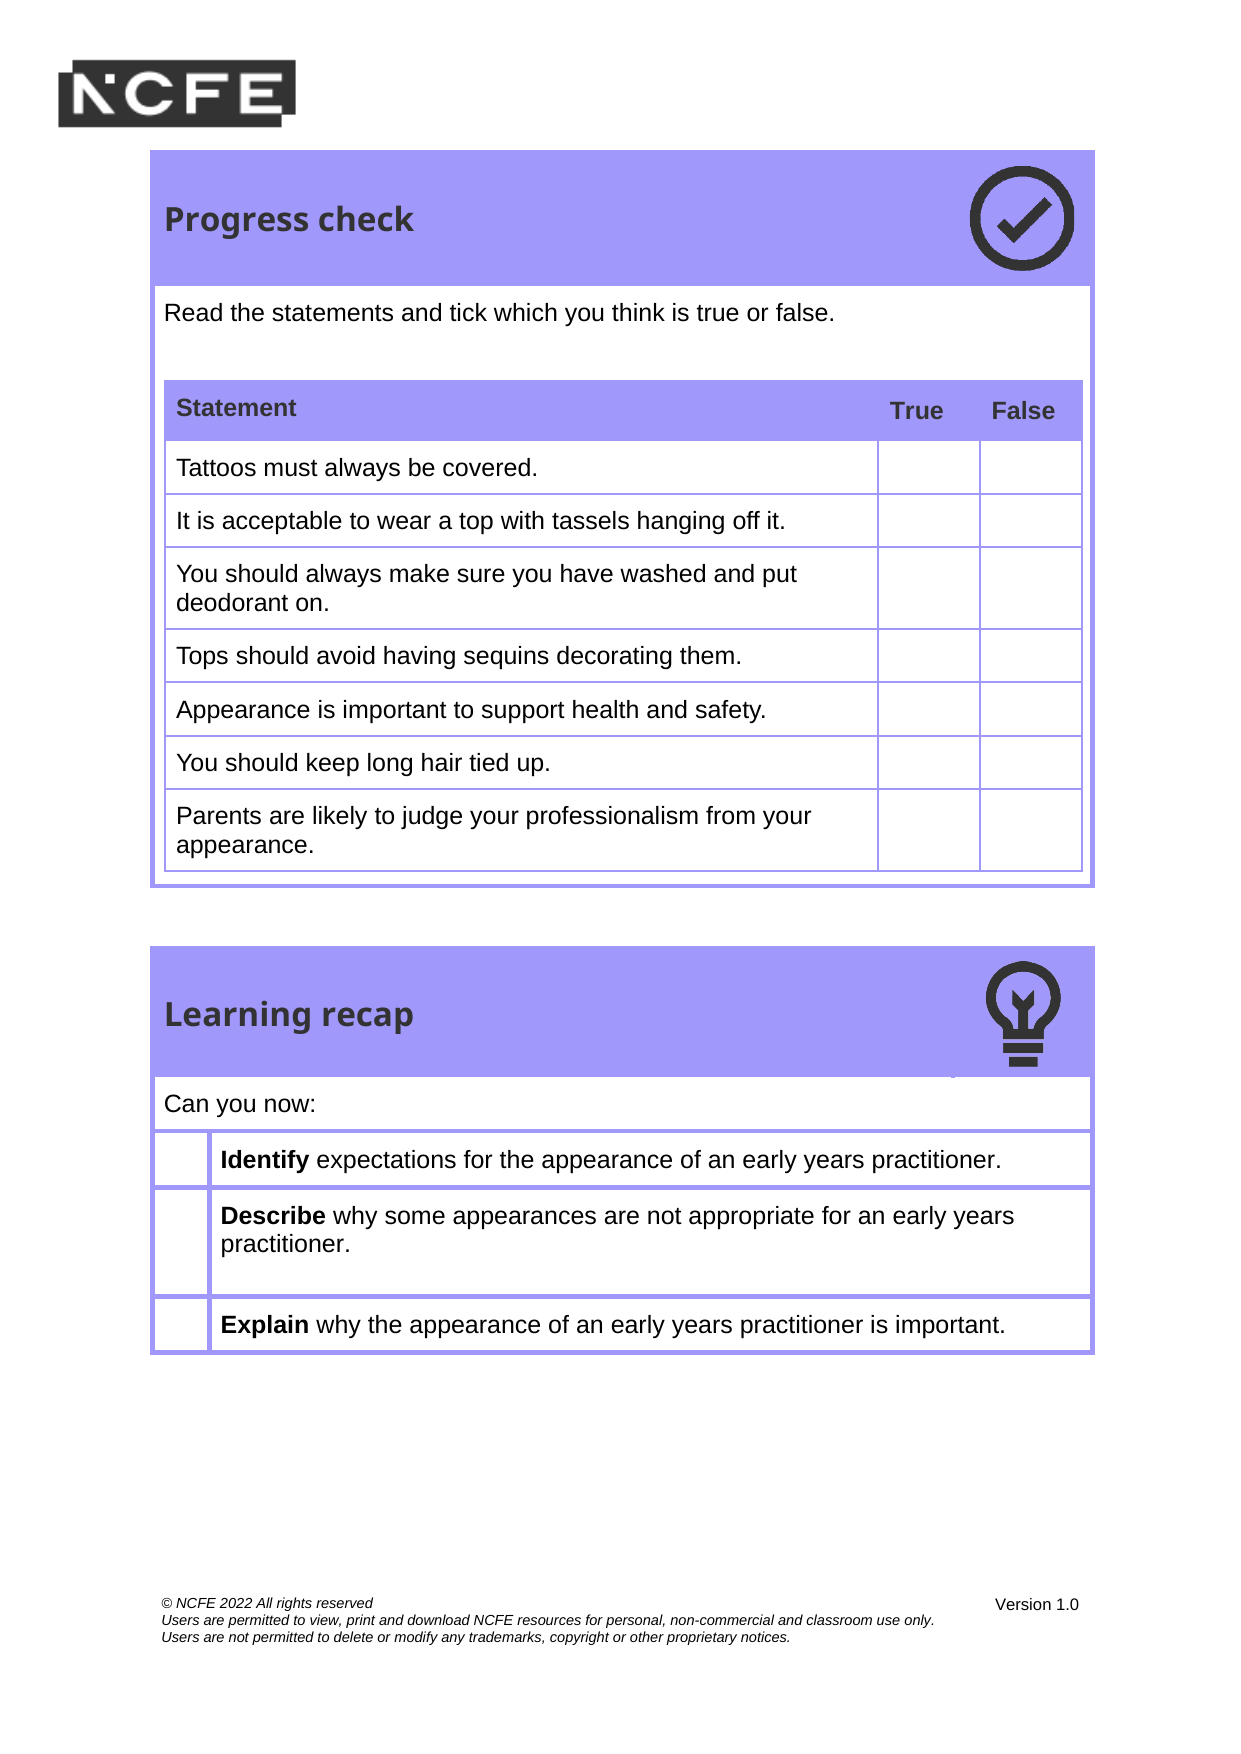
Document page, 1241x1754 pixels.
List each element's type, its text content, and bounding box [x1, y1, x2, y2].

table_cell Identify expectations for the appearance of an early years practitioner. [212, 1133, 1090, 1185]
picture [969, 166, 1075, 271]
picture [970, 961, 1076, 1067]
table_cell Read the statements and tick which you think is true or false. [155, 286, 1090, 883]
table_header Progress check [155, 155, 949, 282]
table_cell Describe why some appearances are not appropriate for an early years practitioner. [212, 1190, 1090, 1294]
table_cell [155, 1133, 207, 1185]
table_cell Can you now: [155, 1078, 1090, 1129]
table_cell [155, 1299, 207, 1350]
table_header [955, 950, 1090, 1077]
table_header [954, 155, 1090, 282]
table_header Learning recap [155, 950, 951, 1077]
table_cell [155, 1190, 207, 1294]
table_cell Explain why the appearance of an early years practitioner is important. [212, 1299, 1090, 1350]
